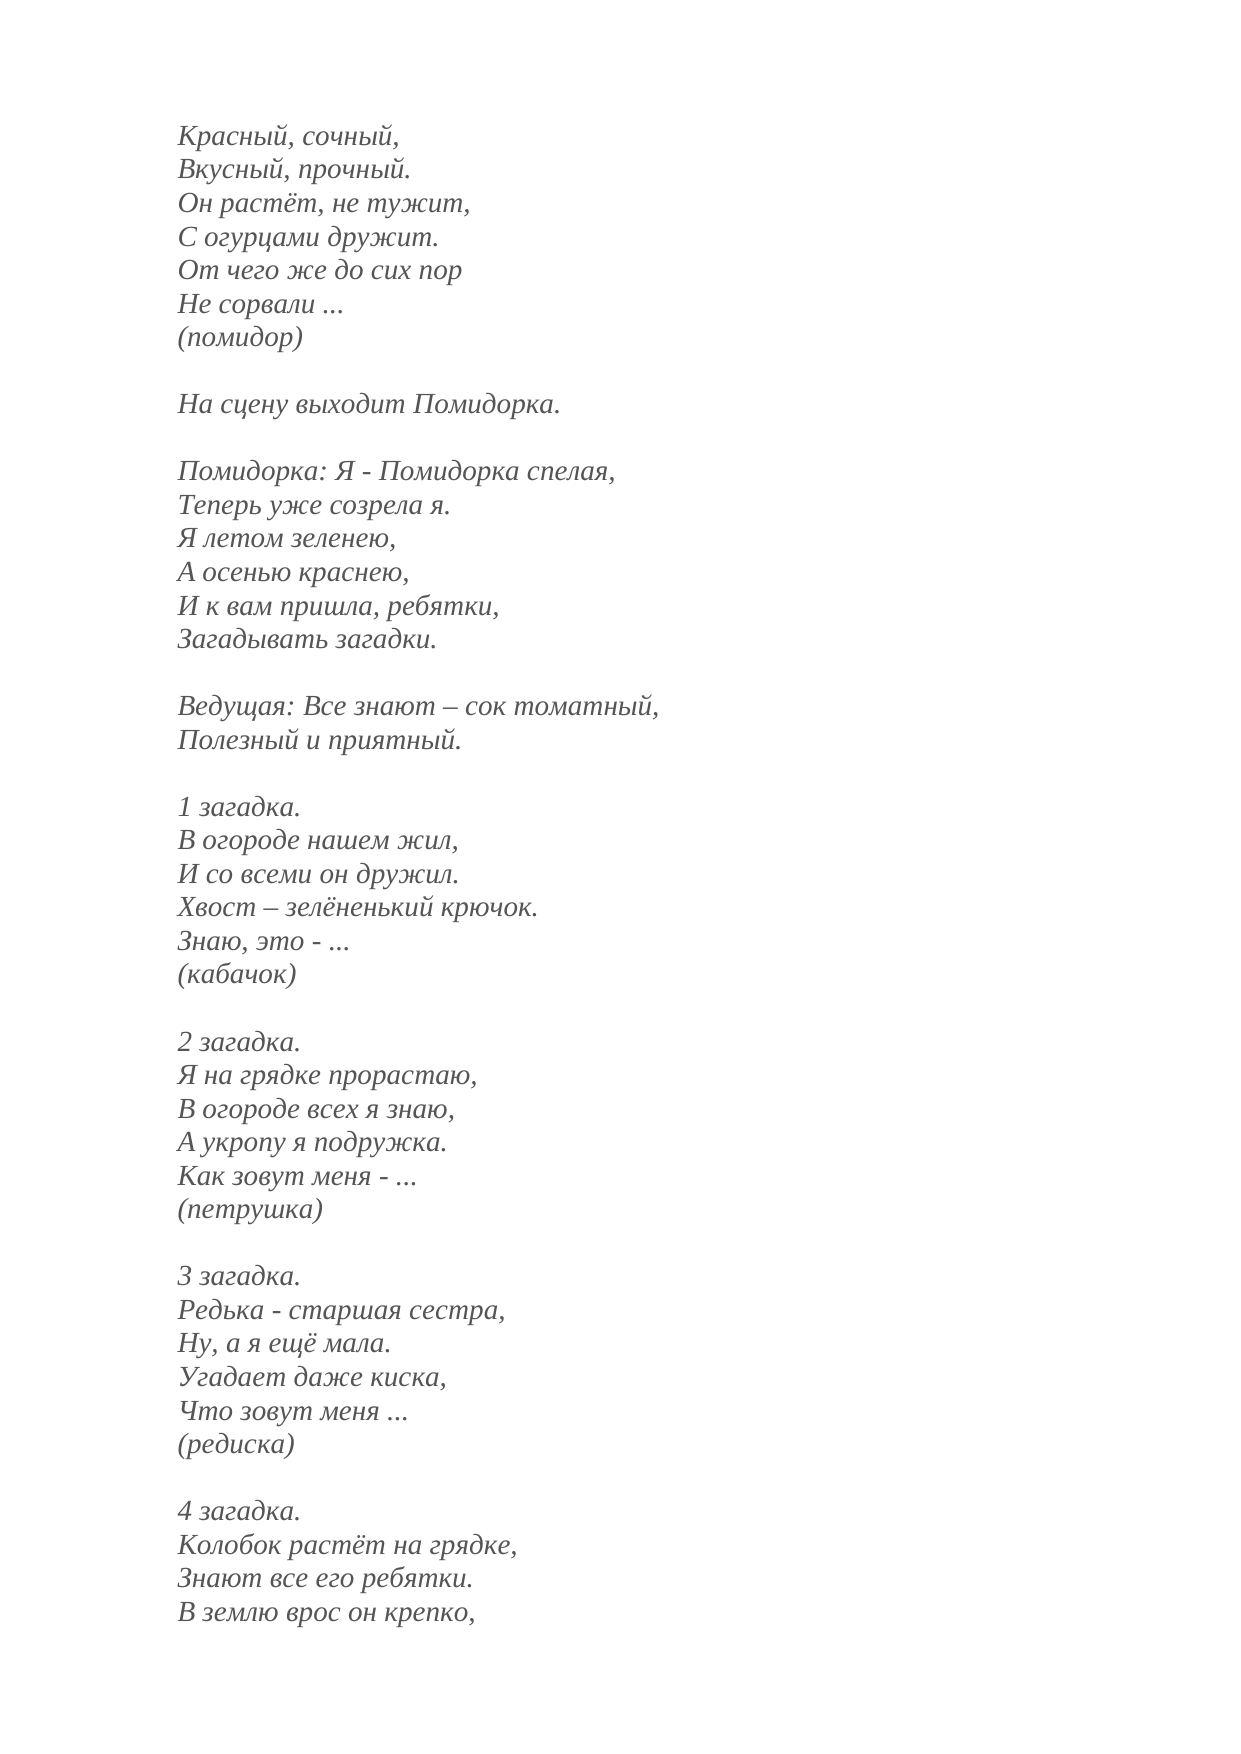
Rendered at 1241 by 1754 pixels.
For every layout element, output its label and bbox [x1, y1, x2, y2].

text [177, 118, 1152, 1627]
